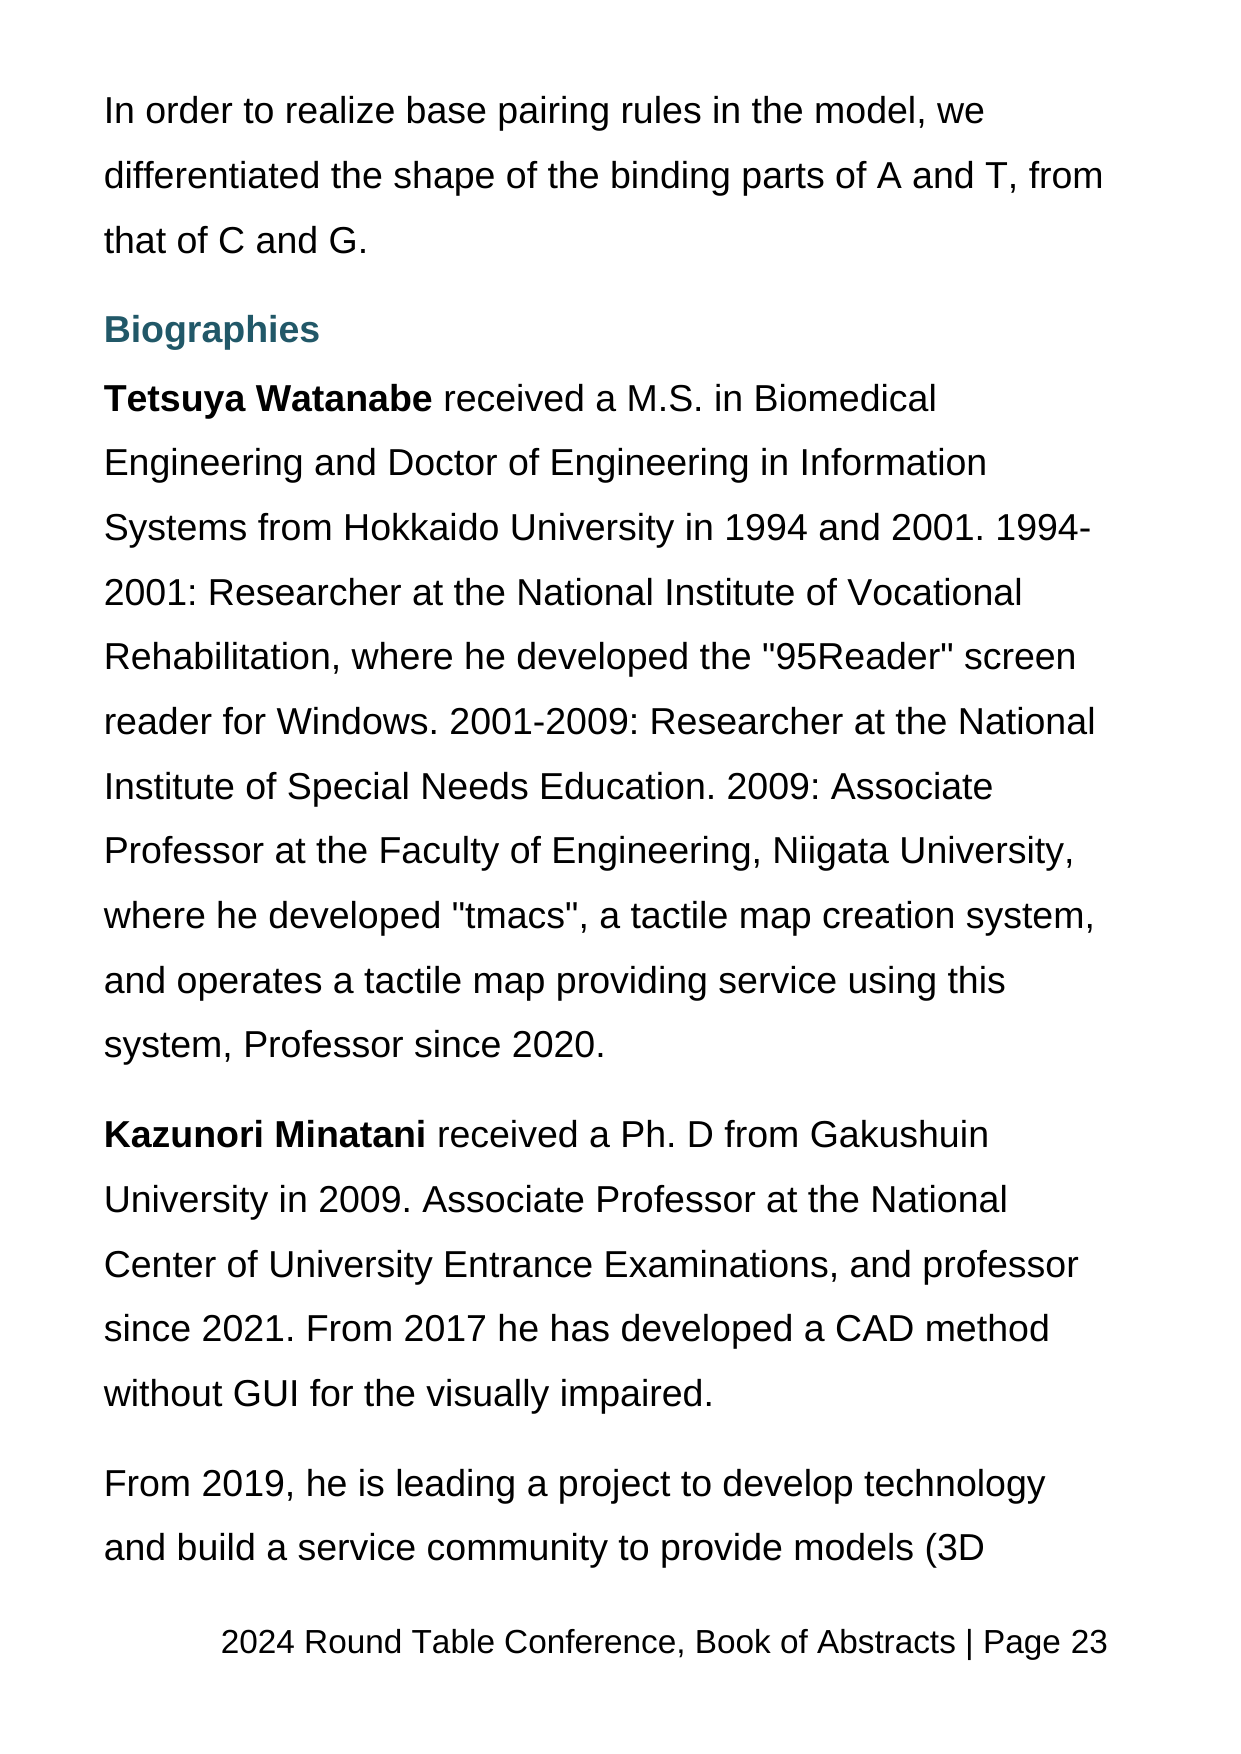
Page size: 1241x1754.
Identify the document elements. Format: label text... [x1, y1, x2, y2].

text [103, 1461, 1107, 1569]
text In order to realize base pairing rules in the model, we differentiated the shape of the binding parts of A and T, from that of C and G. [103, 89, 1107, 261]
subtitle Biographies [103, 308, 1107, 351]
text Kazunori Minatani received a Ph. D from Gakushuin University in 2009. Associate Professor at the National Center of University Entrance Examinations, and professor since 2021. From 2017 he has developed a CAD method without GUI for the visually impaired. [103, 1112, 1107, 1414]
text Tetsuya Watanabe received a M.S. in Biomedical Engineering and Doctor of Engineering in Information Systems from Hokkaido University in 1994 and 2001. 1994-2001: Researcher at the National Institute of Vocational Rehabilitation, where he developed the "95Reader" screen reader for Windows. 2001-2009: Researcher at the National Institute of Special Needs Education. 2009: Associate Professor at the Faculty of Engineering, Niigata University, where he developed "tmacs", a tactile map creation system, and operates a tactile map providing service using this system, Professor since 2020. [103, 376, 1107, 1066]
